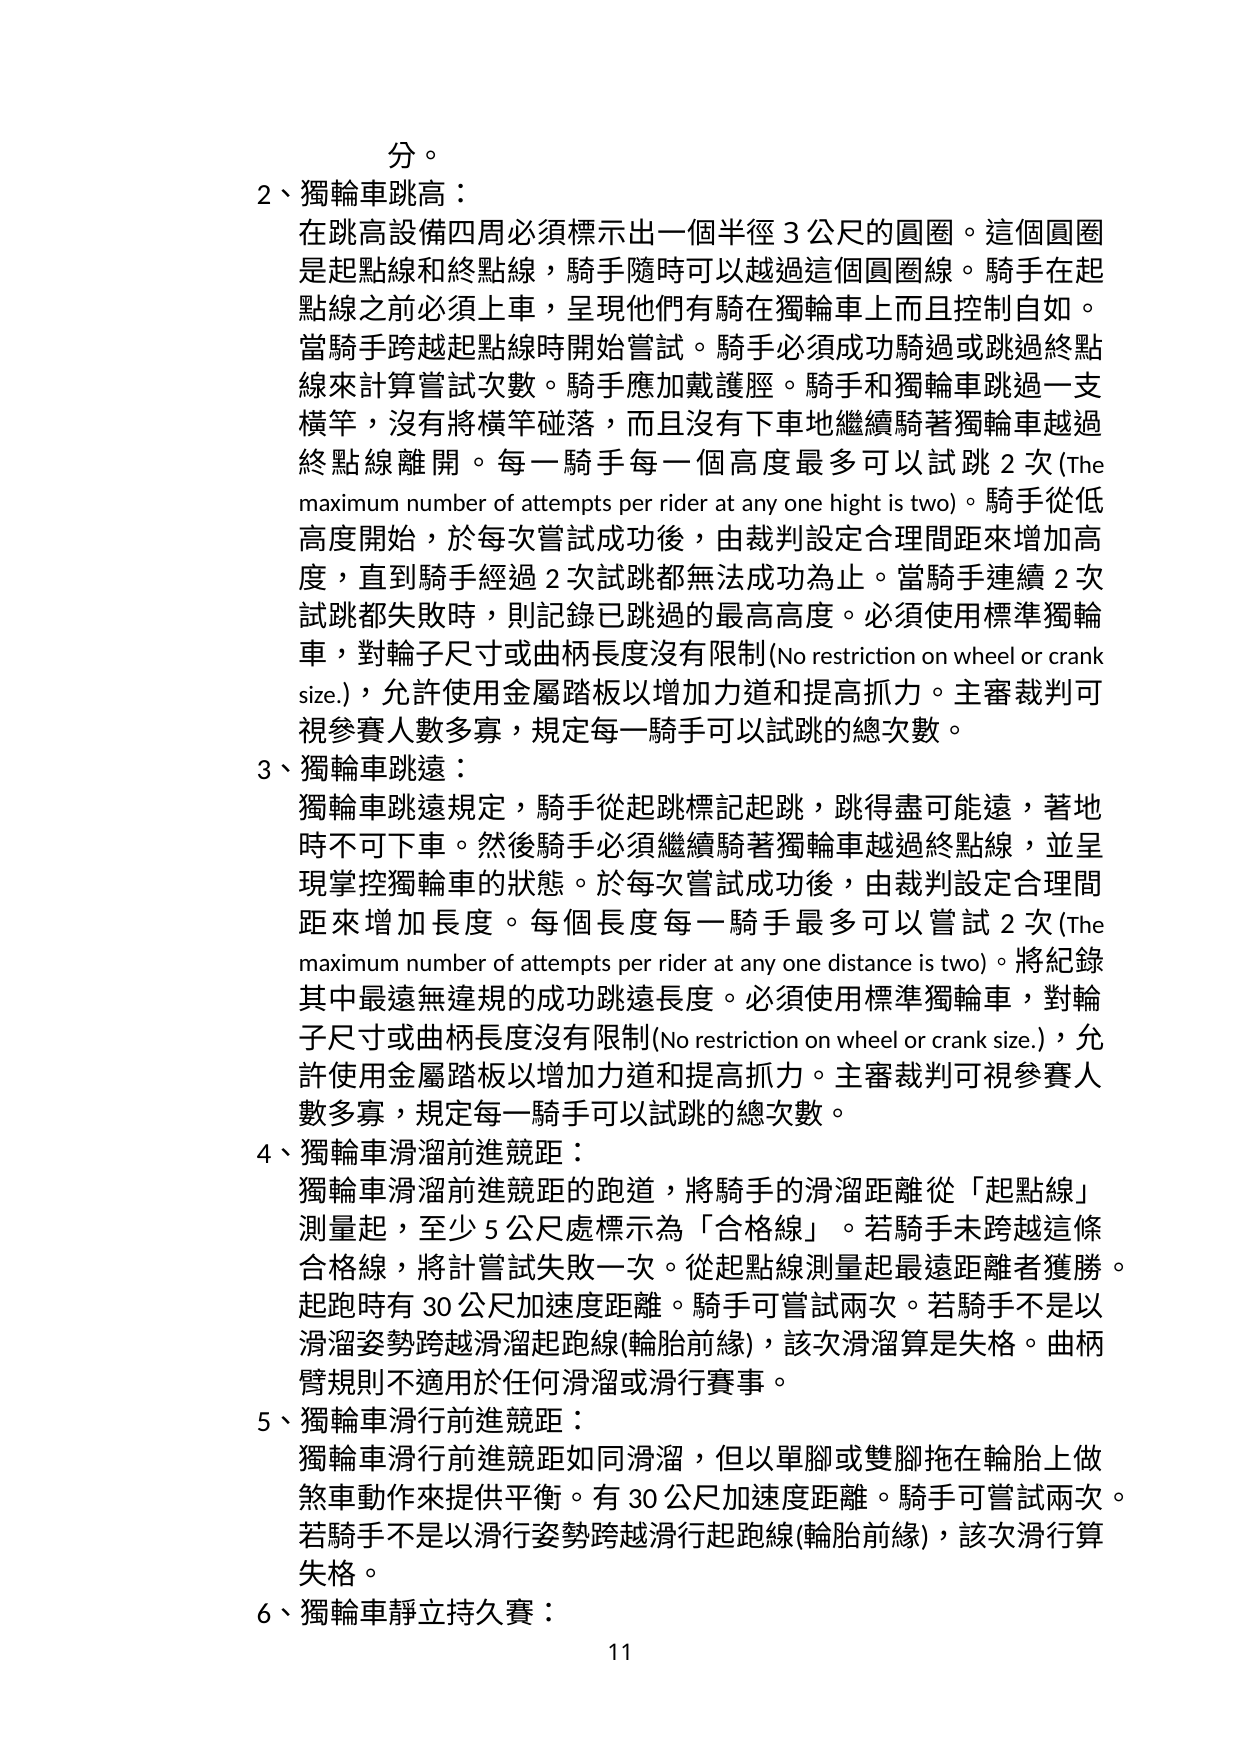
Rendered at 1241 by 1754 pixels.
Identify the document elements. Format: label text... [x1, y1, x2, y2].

text 獨輪車滑行前進競距如同滑溜，但以單腳或雙腳拖在輪胎上做煞車動作來提供平衡。有30公尺加速度距離。騎手可嘗試兩次。若騎手不是以滑行姿勢跨越滑行起跑線(輪胎前緣)，該次滑行算失格。 [298, 1439, 1104, 1592]
list 獨輪車滑溜前進競距： [256, 1132, 1104, 1171]
list 獨輪車跳高： [256, 174, 1104, 212]
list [292, 136, 1104, 174]
text 獨輪車滑溜前進競距的跑道，將騎手的滑溜距離從「起點線」測量起，至少5公尺處標示為「合格線」。若騎手未跨越這條合格線，將計嘗試失敗一次。從起點線測量起最遠距離者獲勝。起跑時有30公尺加速度距離。騎手可嘗試兩次。若騎手不是以滑溜姿勢跨越滑溜起跑線(輪胎前緣)，該次滑溜算是失格。曲柄臂規則不適用於任何滑溜或滑行賽事。 [298, 1171, 1104, 1401]
list 獨輪車跳遠： [256, 749, 1104, 787]
text 獨輪車跳遠規定，騎手從起跳標記起跳，跳得盡可能遠，著地時不可下車。然後騎手必須繼續騎著獨輪車越過終點線，並呈現掌控獨輪車的狀態。於每次嘗試成功後，由裁判設定合理間距來增加長度。每個長度每一騎手最多可以嘗試2次(The maximum number of attempts per rider at any one distance is two)。將紀錄其中最遠無違規的成功跳遠長度。必須使用標準獨輪車，對輪子尺寸或曲柄長度沒有限制(No restriction on wheel or crank size.)，允許使用金屬踏板以增加力道和提高抓力。主審裁判可視參賽人數多寡，規定每一騎手可以試跳的總次數。 [298, 787, 1104, 1132]
list 獨輪車靜立持久賽： [256, 1592, 1104, 1631]
list 獨輪車滑行前進競距： [256, 1401, 1104, 1439]
text 在跳高設備四周必須標示出一個半徑3公尺的圓圈。這個圓圈是起點線和終點線，騎手隨時可以越過這個圓圈線。騎手在起點線之前必須上車，呈現他們有騎在獨輪車上而且控制自如。當騎手跨越起點線時開始嘗試。騎手必須成功騎過或跳過終點線來計算嘗試次數。騎手應加戴護脛。騎手和獨輪車跳過一支橫竿，沒有將橫竿碰落，而且沒有下車地繼續騎著獨輪車越過終點線離開。每一騎手每一個高度最多可以試跳2次(The maximum number of attempts per rider at any one hight is two)。騎手從低高度開始，於每次嘗試成功後，由裁判設定合理間距來增加高度，直到騎手經過2次試跳都無法成功為止。當騎手連續2次試跳都失敗時，則記錄已跳過的最高高度。必須使用標準獨輪車，對輪子尺寸或曲柄長度沒有限制(No restriction on wheel or crank size.)，允許使用金屬踏板以增加力道和提高抓力。主審裁判可視參賽人數多寡，規定每一騎手可以試跳的總次數。 [298, 212, 1104, 749]
